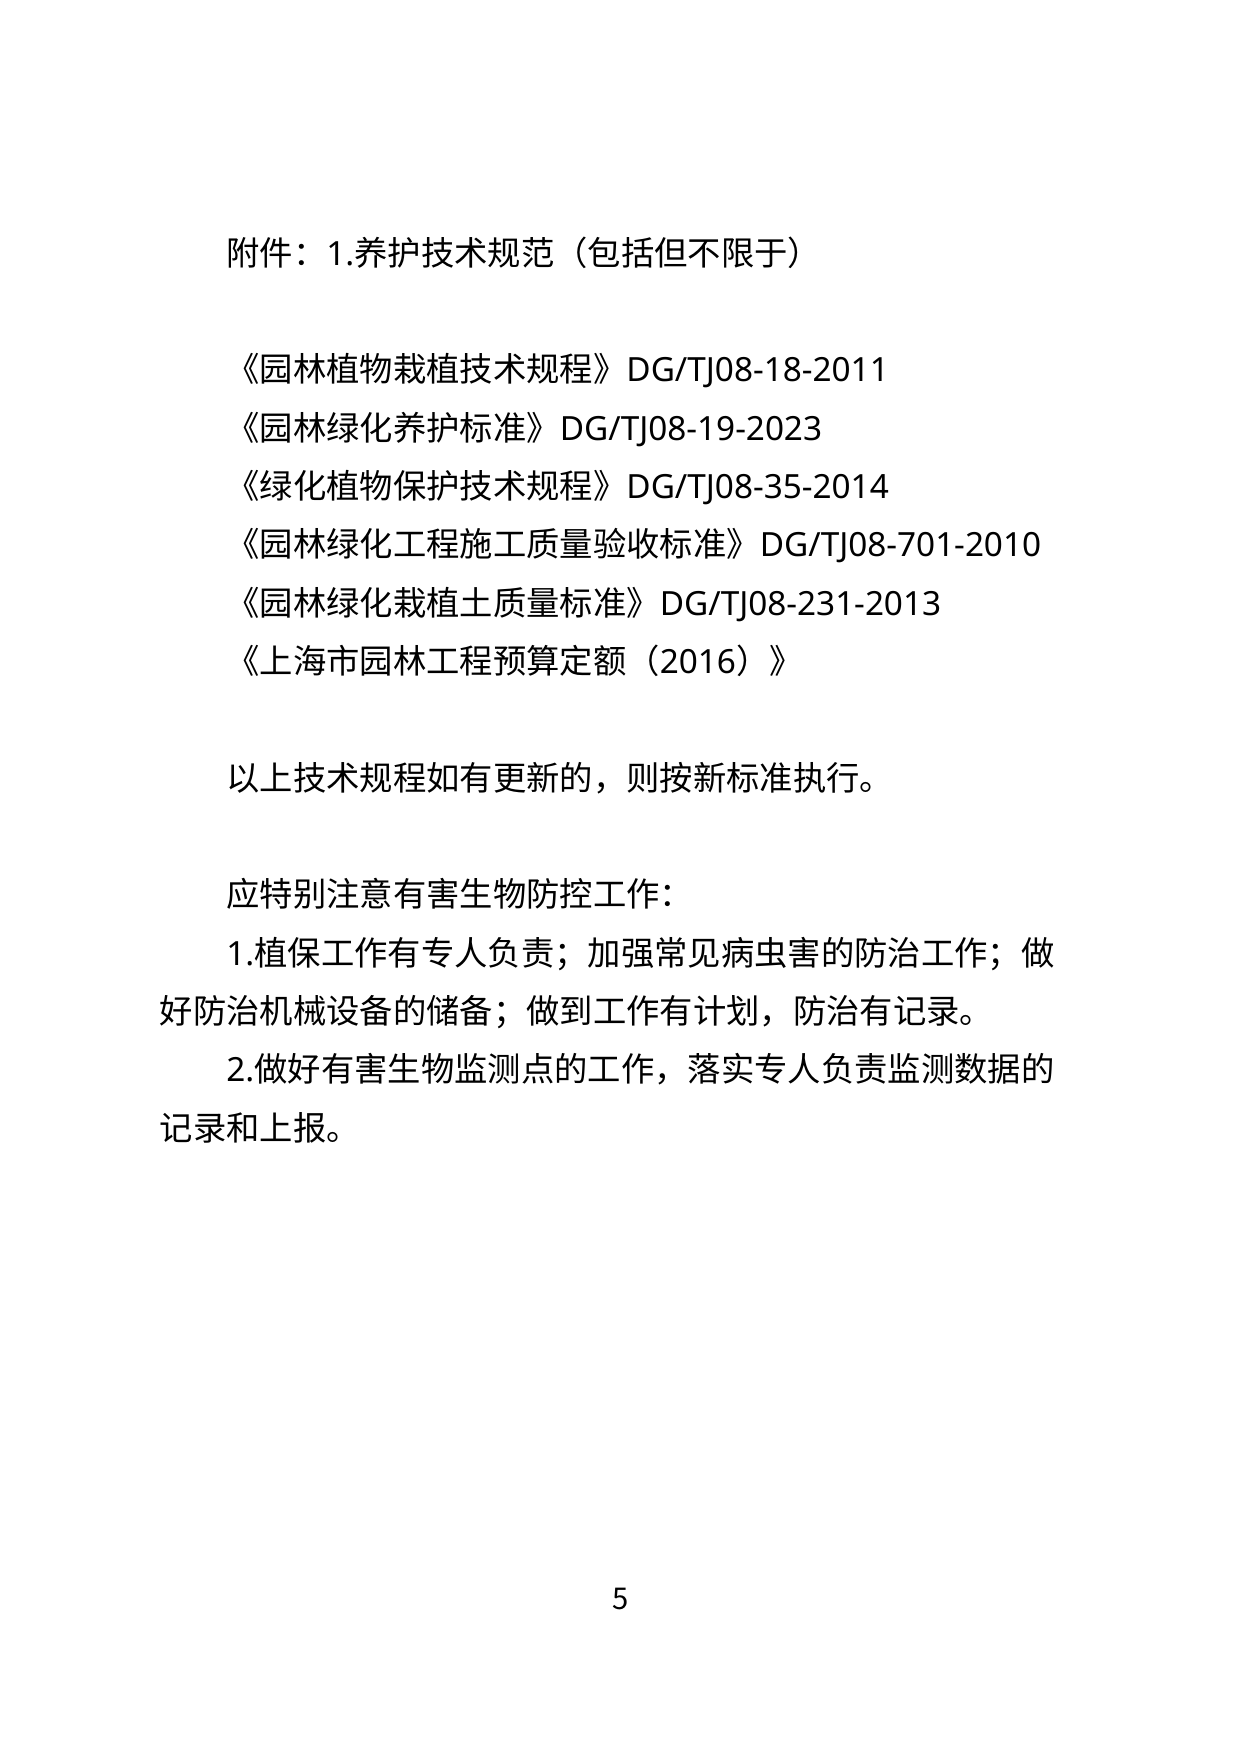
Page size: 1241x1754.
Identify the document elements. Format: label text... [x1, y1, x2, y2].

text 2.做好有害生物监测点的工作，落实专人负责监测数据的记录和上报。 [159, 1035, 1081, 1152]
text 1.植保工作有专人负责；加强常见病虫害的防治工作；做好防治机械设备的储备；做到工作有计划，防治有记录。 [159, 918, 1081, 1035]
text 《园林绿化养护标准》DG/TJ08-19-2023 [159, 393, 1081, 452]
text 《上海市园林工程预算定额（2016）》 [159, 627, 1081, 685]
text 《园林绿化栽植土质量标准》DG/TJ08-231-2013 [159, 568, 1081, 627]
text 《绿化植物保护技术规程》DG/TJ08-35-2014 [159, 452, 1081, 510]
text 《园林植物栽植技术规程》DG/TJ08-18-2011 [159, 335, 1081, 393]
text 附件：1.养护技术规范（包括但不限于） [159, 218, 1081, 277]
text 以上技术规程如有更新的，则按新标准执行。 [159, 743, 1081, 802]
text 应特别注意有害生物防控工作： [159, 860, 1081, 918]
text 《园林绿化工程施工质量验收标准》DG/TJ08-701-2010 [159, 510, 1081, 568]
